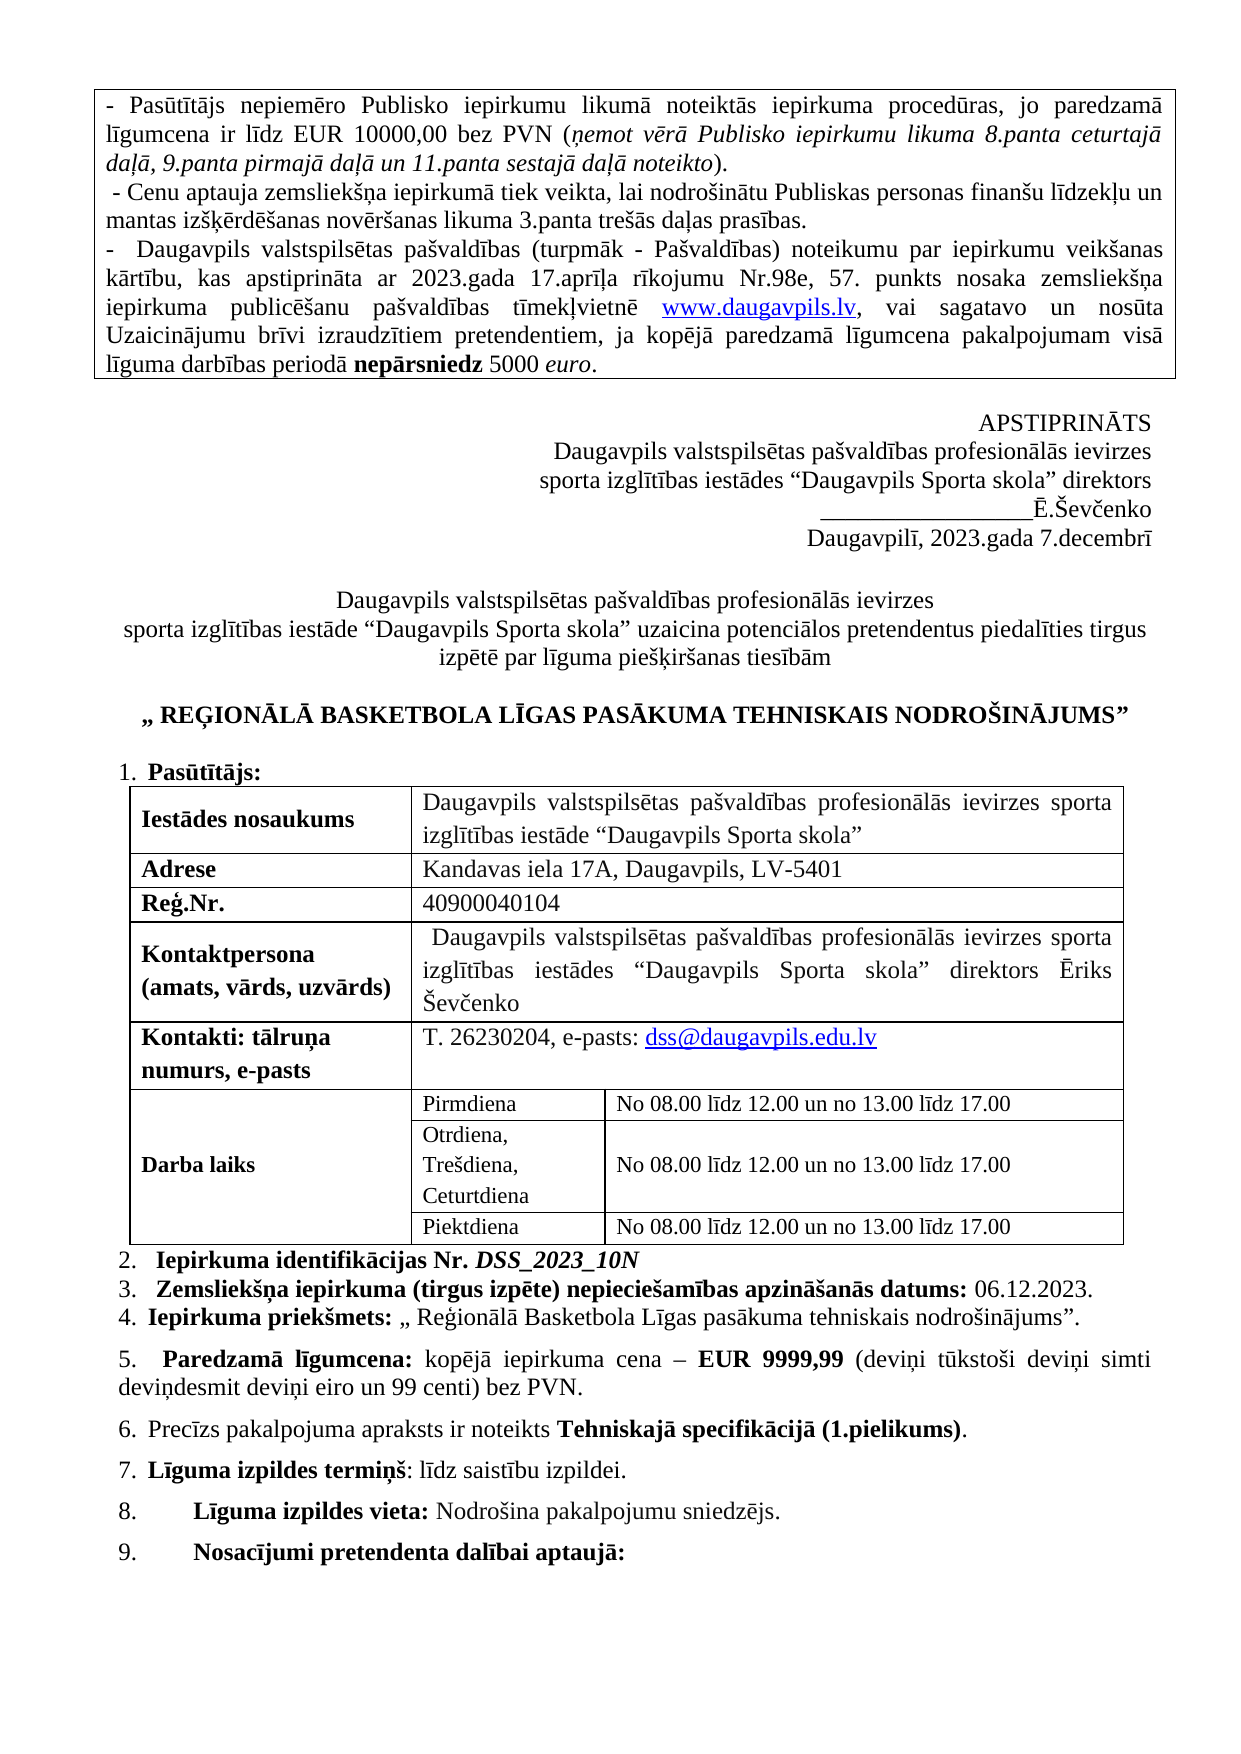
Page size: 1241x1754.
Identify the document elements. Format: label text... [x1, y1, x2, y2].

text Daugavpils valstspilsētas pašvaldības profesionālās ievirzes sporta izglītības iestāde “Daugavpils Sporta skola” uzaicina potenciālos pretendentus piedalīties tirgus izpētē par līguma piešķiršanas tiesībām [118, 585, 1152, 671]
list Līguma izpildes termiņš: līdz saistību izpildei. [118, 1455, 1152, 1484]
table_cell Kandavas iela 17A, Daugavpils, LV-5401 [412, 854, 1123, 887]
table_cell Reģ.Nr. [131, 888, 411, 921]
list Precīzs pakalpojuma apraksts ir noteikts Tehniskajā specifikācijā (1.pielikums). [118, 1414, 1152, 1442]
table_cell Adrese [131, 854, 411, 887]
list Zemsliekšņa iepirkuma (tirgus izpēte) nepieciešamības apzināšanās datums: 06.12.2023. [118, 1274, 1152, 1302]
table_cell No 08.00 līdz 12.00 un no 13.00 līdz 17.00 [606, 1090, 1123, 1120]
list Līguma izpildes vieta: Nodrošina pakalpojumu sniedzējs. [118, 1496, 1152, 1525]
table_cell Piektdiena [412, 1213, 604, 1244]
text apstiprinĀts Daugavpils valstspilsētas pašvaldības profesionālās ievirzes sporta izglītības iestādes “Daugavpils Sporta skola” direktors [118, 408, 1152, 494]
list Iepirkuma identifikācijas Nr. DSS_2023_10N [118, 1245, 1152, 1274]
text _________________Ē.Ševčenko [118, 494, 1152, 523]
table_header Iestādes nosaukums [131, 787, 411, 853]
text „ Reģionālā Basketbola Līgas pasākuma tehniskais nodrošinājums” [118, 700, 1152, 729]
table_header - Pasūtītājs nepiemēro Publisko iepirkumu likumā noteiktās iepirkuma procedūras, jo paredzamā līgumcena ir līdz EUR 10000,00 bez PVN (ņemot vērā Publisko iepirkumu likuma 8.panta ceturtajā daļā, 9.panta pirmajā daļā un 11.panta sestajā daļā noteikto). - Cenu aptauja zemsliekšņa iepirkumā tiek veikta, lai nodrošinātu Publiskas personas finanšu līdzekļu un mantas izšķērdēšanas novēršanas likuma 3.panta trešās daļas prasības. - Daugavpils valstspilsētas pašvaldības (turpmāk - Pašvaldības) noteikumu par iepirkumu veikšanas kārtību, kas apstiprināta ar 2023.gada 17.aprīļa rīkojumu Nr.98e, 57. punkts nosaka zemsliekšņa iepirkuma publicēšanu pašvaldības tīmekļvietnē www.daugavpils.lv, vai sagatavo un nosūta Uzaicinājumu brīvi izraudzītiem pretendentiem, ja kopējā paredzamā līgumcena pakalpojumam visā līguma darbības periodā nepārsniedz 5000 euro. [95, 90, 1175, 378]
table_cell Daugavpils valstspilsētas pašvaldības profesionālās ievirzes sporta izglītības iestādes “Daugavpils Sporta skola” direktors Ēriks Ševčenko [412, 923, 1123, 1021]
table_cell Kontakti: tālruņa numurs, e-pasts [131, 1023, 411, 1088]
list Nosacījumi pretendenta dalībai aptaujā: [118, 1537, 1152, 1566]
table_cell Darba laiks [131, 1090, 411, 1244]
table_cell Pirmdiena [412, 1090, 604, 1120]
table_cell Kontaktpersona (amats, vārds, uzvārds) [131, 923, 411, 1021]
list Paredzamā līgumcena: kopējā iepirkuma cena – EUR 9999,99 (deviņi tūkstoši deviņi simti deviņdesmit deviņi eiro un 99 centi) bez PVN. [118, 1344, 1152, 1401]
table_cell Otrdiena, Trešdiena, Ceturtdiena [412, 1121, 604, 1212]
list Iepirkuma priekšmets: „ Reģionālā Basketbola Līgas pasākuma tehniskais nodrošinājums”. [118, 1302, 1152, 1331]
table_header Daugavpils valstspilsētas pašvaldības profesionālās ievirzes sporta izglītības iestāde “Daugavpils Sporta skola” [412, 787, 1123, 853]
table_cell No 08.00 līdz 12.00 un no 13.00 līdz 17.00 [606, 1213, 1123, 1244]
table_cell No 08.00 līdz 12.00 un no 13.00 līdz 17.00 [606, 1121, 1123, 1212]
table_cell 40900040104 [412, 888, 1123, 921]
text Daugavpilī, 2023.gada 7.decembrī [118, 523, 1152, 551]
list Pasūtītājs: [118, 757, 1152, 786]
table_cell T. 26230204, e-pasts: dss@daugavpils.edu.lv [412, 1023, 1123, 1088]
